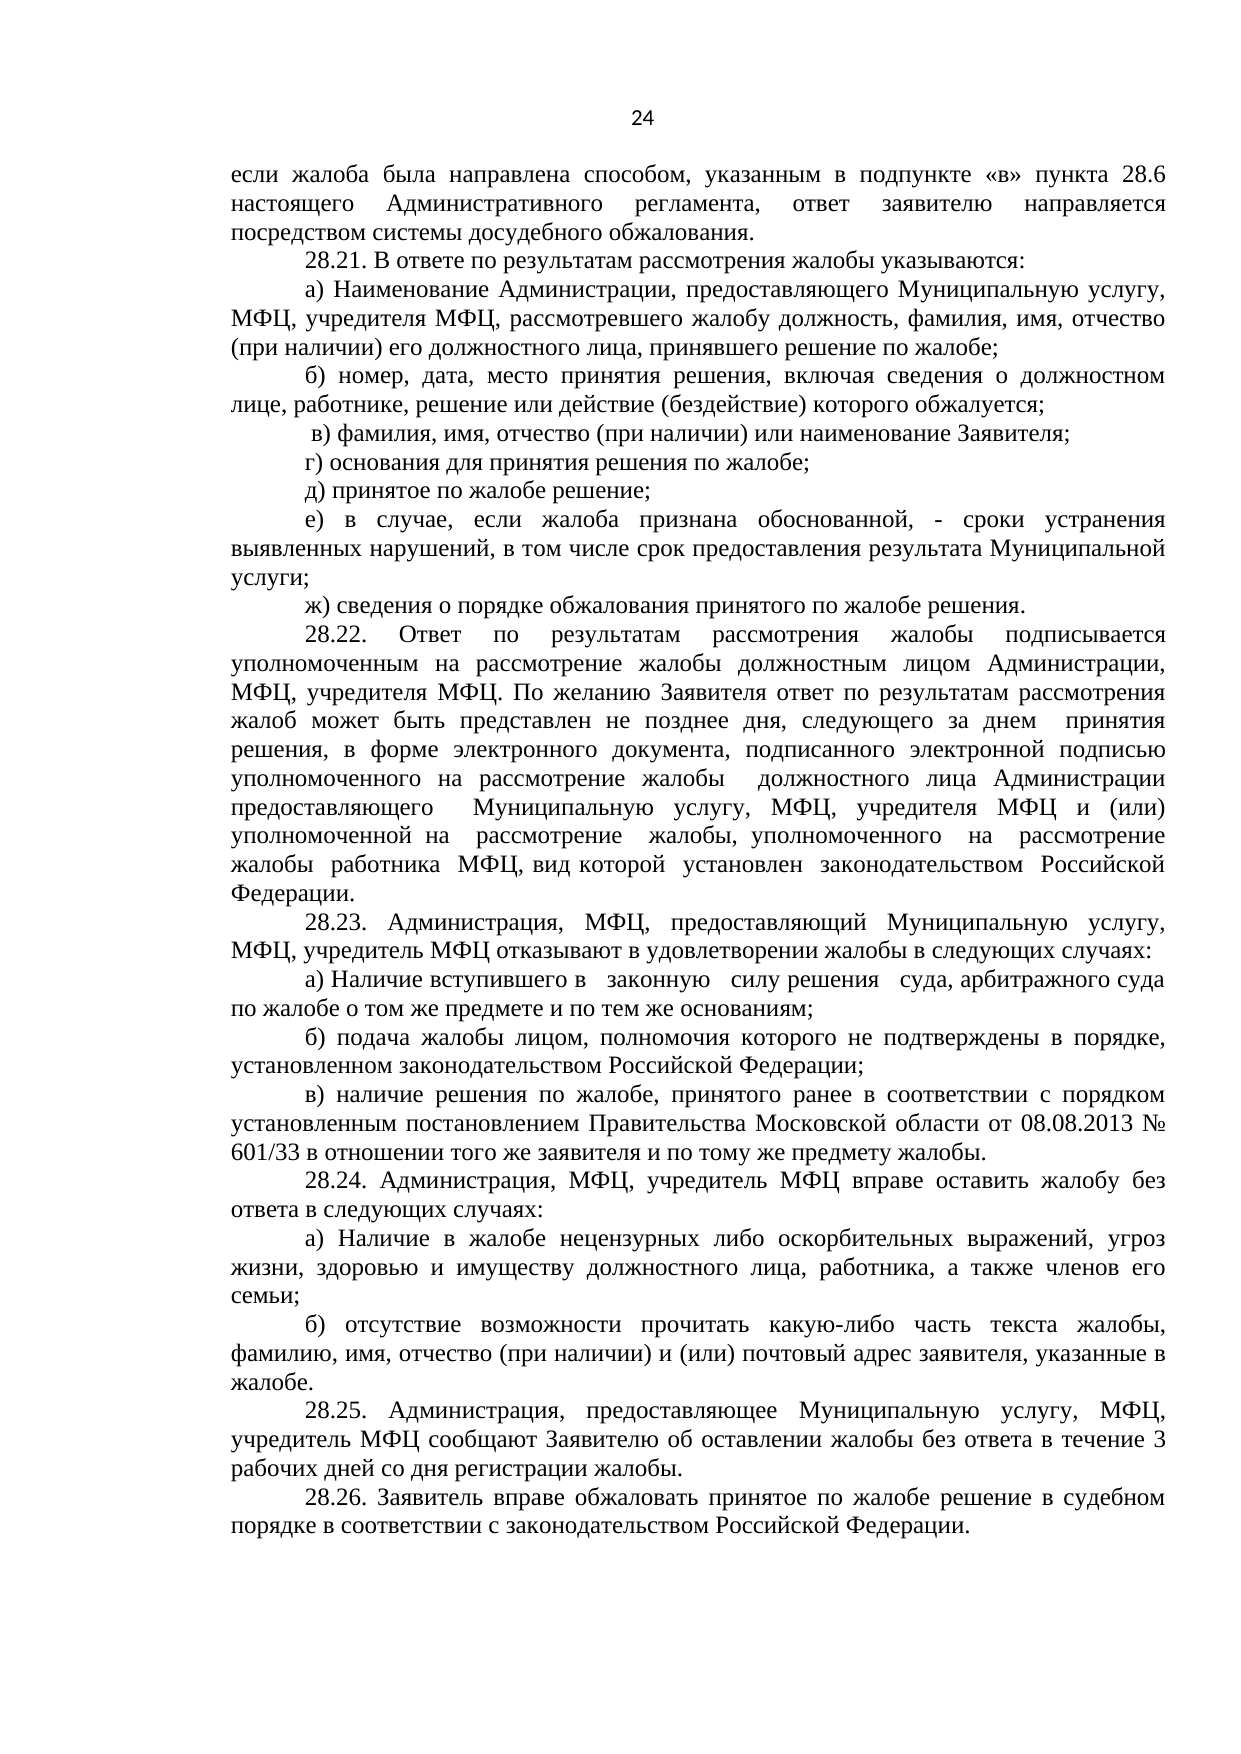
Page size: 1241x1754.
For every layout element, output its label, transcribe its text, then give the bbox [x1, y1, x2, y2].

text а) Наименование Администрации, предоставляющего Муниципальную услугу, МФЦ, учредителя МФЦ, рассмотревшего жалобу должность, фамилия, имя, отчество (при наличии) его должностного лица, принявшего решение по жалобе; [231, 274, 1167, 360]
text б) подача жалобы лицом, полномочия которого не подтверждены в порядке, установленном законодательством Российской Федерации; [231, 1022, 1167, 1079]
text б) отсутствие возможности прочитать какую-либо часть текста жалобы, фамилию, имя, отчество (при наличии) и (или) почтовый адрес заявителя, указанные в жалобе. [231, 1309, 1167, 1395]
text в) фамилия, имя, отчество (при наличии) или наименование Заявителя; [231, 418, 1167, 447]
text 28.22. Ответ по результатам рассмотрения жалобы подписывается уполномоченным на рассмотрение жалобы должностным лицом Администрации, МФЦ, учредителя МФЦ. По желанию Заявителя ответ по результатам рассмотрения жалоб может быть представлен не позднее дня, следующего за днем принятия решения, в форме электронного документа, подписанного электронной подписью уполномоченного на рассмотрение жалобы должностного лица Администрации предоставляющего Муниципальную услугу, МФЦ, учредителя МФЦ и (или) уполномоченной на рассмотрение жалобы, уполномоченного на рассмотрение жалобы работника МФЦ, вид которой установлен законодательством Российской Федерации. [231, 619, 1167, 907]
text а) Наличие вступившего в законную силу решения суда, арбитражного суда по жалобе о том же предмете и по тем же основаниям; [231, 964, 1167, 1022]
text 28.24. Администрация, МФЦ, учредитель МФЦ вправе оставить жалобу без ответа в следующих случаях: [231, 1165, 1167, 1223]
text 28.25. Администрация, предоставляющее Муниципальную услугу, МФЦ, учредитель МФЦ сообщают Заявителю об оставлении жалобы без ответа в течение 3 рабочих дней со дня регистрации жалобы. [231, 1395, 1167, 1482]
text ж) сведения о порядке обжалования принятого по жалобе решения. [231, 590, 1167, 619]
text в) наличие решения по жалобе, принятого ранее в соответствии с порядком установленным постановлением Правительства Московской области от 08.08.2013 № 601/33 в отношении того же заявителя и по тому же предмету жалобы. [231, 1079, 1167, 1165]
text 28.21. В ответе по результатам рассмотрения жалобы указываются: [231, 245, 1167, 274]
text г) основания для принятия решения по жалобе; [231, 447, 1167, 475]
text а) Наличие в жалобе нецензурных либо оскорбительных выражений, угроз жизни, здоровью и имуществу должностного лица, работника, а также членов его семьи; [231, 1223, 1167, 1309]
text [231, 159, 1167, 245]
text 28.26. Заявитель вправе обжаловать принятое по жалобе решение в судебном порядке в соответствии с законодательством Российской Федерации. [231, 1482, 1167, 1539]
text е) в случае, если жалоба признана обоснованной, - сроки устранения выявленных нарушений, в том числе срок предоставления результата Муниципальной услуги; [231, 504, 1167, 590]
text д) принятое по жалобе решение; [231, 475, 1167, 504]
text 28.23. Администрация, МФЦ, предоставляющий Муниципальную услугу, МФЦ, учредитель МФЦ отказывают в удовлетворении жалобы в следующих случаях: [231, 907, 1167, 964]
text б) номер, дата, место принятия решения, включая сведения о должностном лице, работнике, решение или действие (бездействие) которого обжалуется; [231, 360, 1167, 418]
